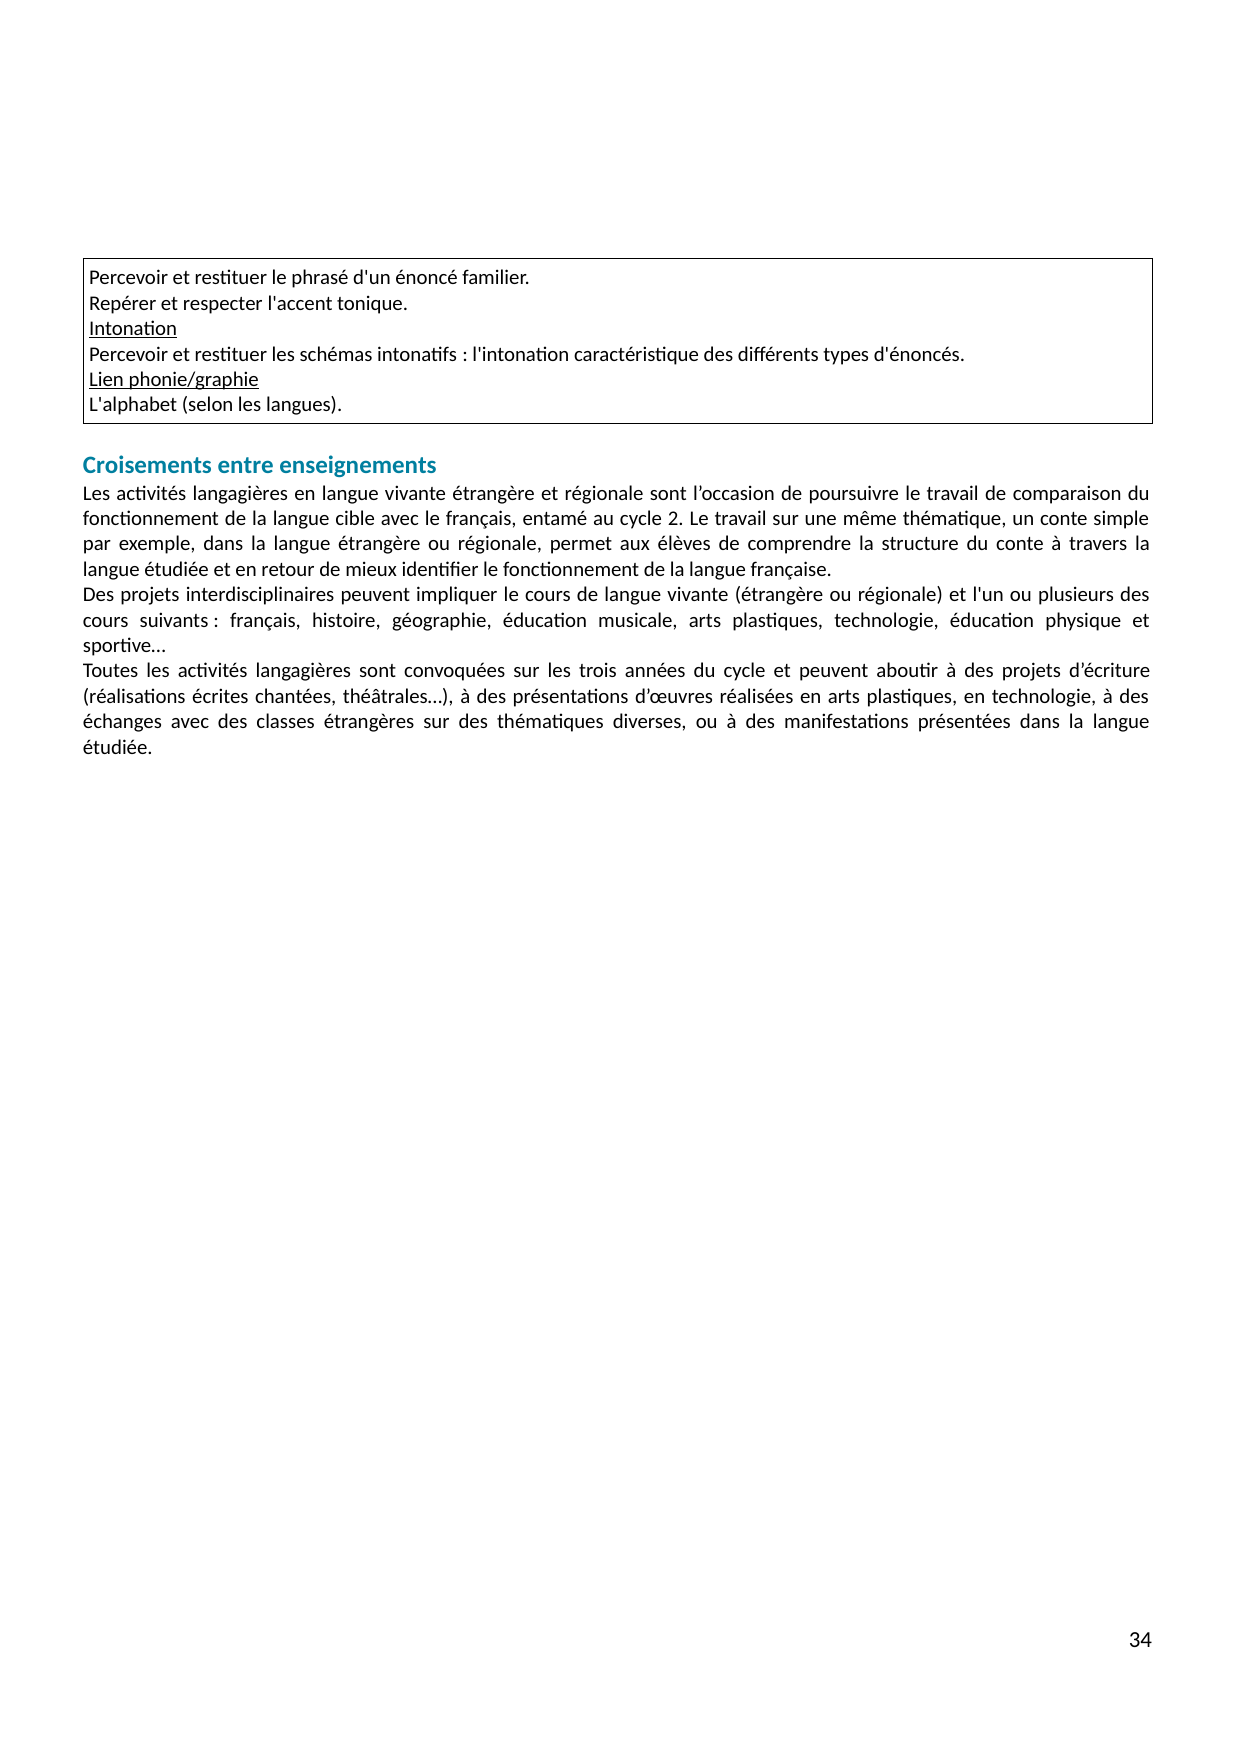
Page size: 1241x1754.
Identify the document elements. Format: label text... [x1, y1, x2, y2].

text Toutes les activités langagières sont convoquées sur les trois années du cycle et peuvent aboutir à des projets d’écriture (réalisations écrites chantées, théâtrales…), à des présentations d’œuvres réalisées en arts plastiques, en technologie, à des échanges avec des classes étrangères sur des thématiques diverses, ou à des manifestations présentées dans la langue étudiée. [83, 658, 1152, 759]
text Croisements entre enseignements [83, 449, 1152, 480]
text Les activités langagières en langue vivante étrangère et régionale sont l’occasion de poursuivre le travail de comparaison du fonctionnement de la langue cible avec le français, entamé au cycle 2. Le travail sur une même thématique, un conte simple par exemple, dans la langue étrangère ou régionale, permet aux élèves de comprendre la structure du conte à travers la langue étudiée et en retour de mieux identifier le fonctionnement de la langue française. [83, 480, 1152, 581]
text Des projets interdisciplinaires peuvent impliquer le cours de langue vivante (étrangère ou régionale) et l'un ou plusieurs des cours suivants : français, histoire, géographie, éducation musicale, arts plastiques, technologie, éducation physique et sportive… [83, 581, 1152, 658]
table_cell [84, 259, 1152, 423]
